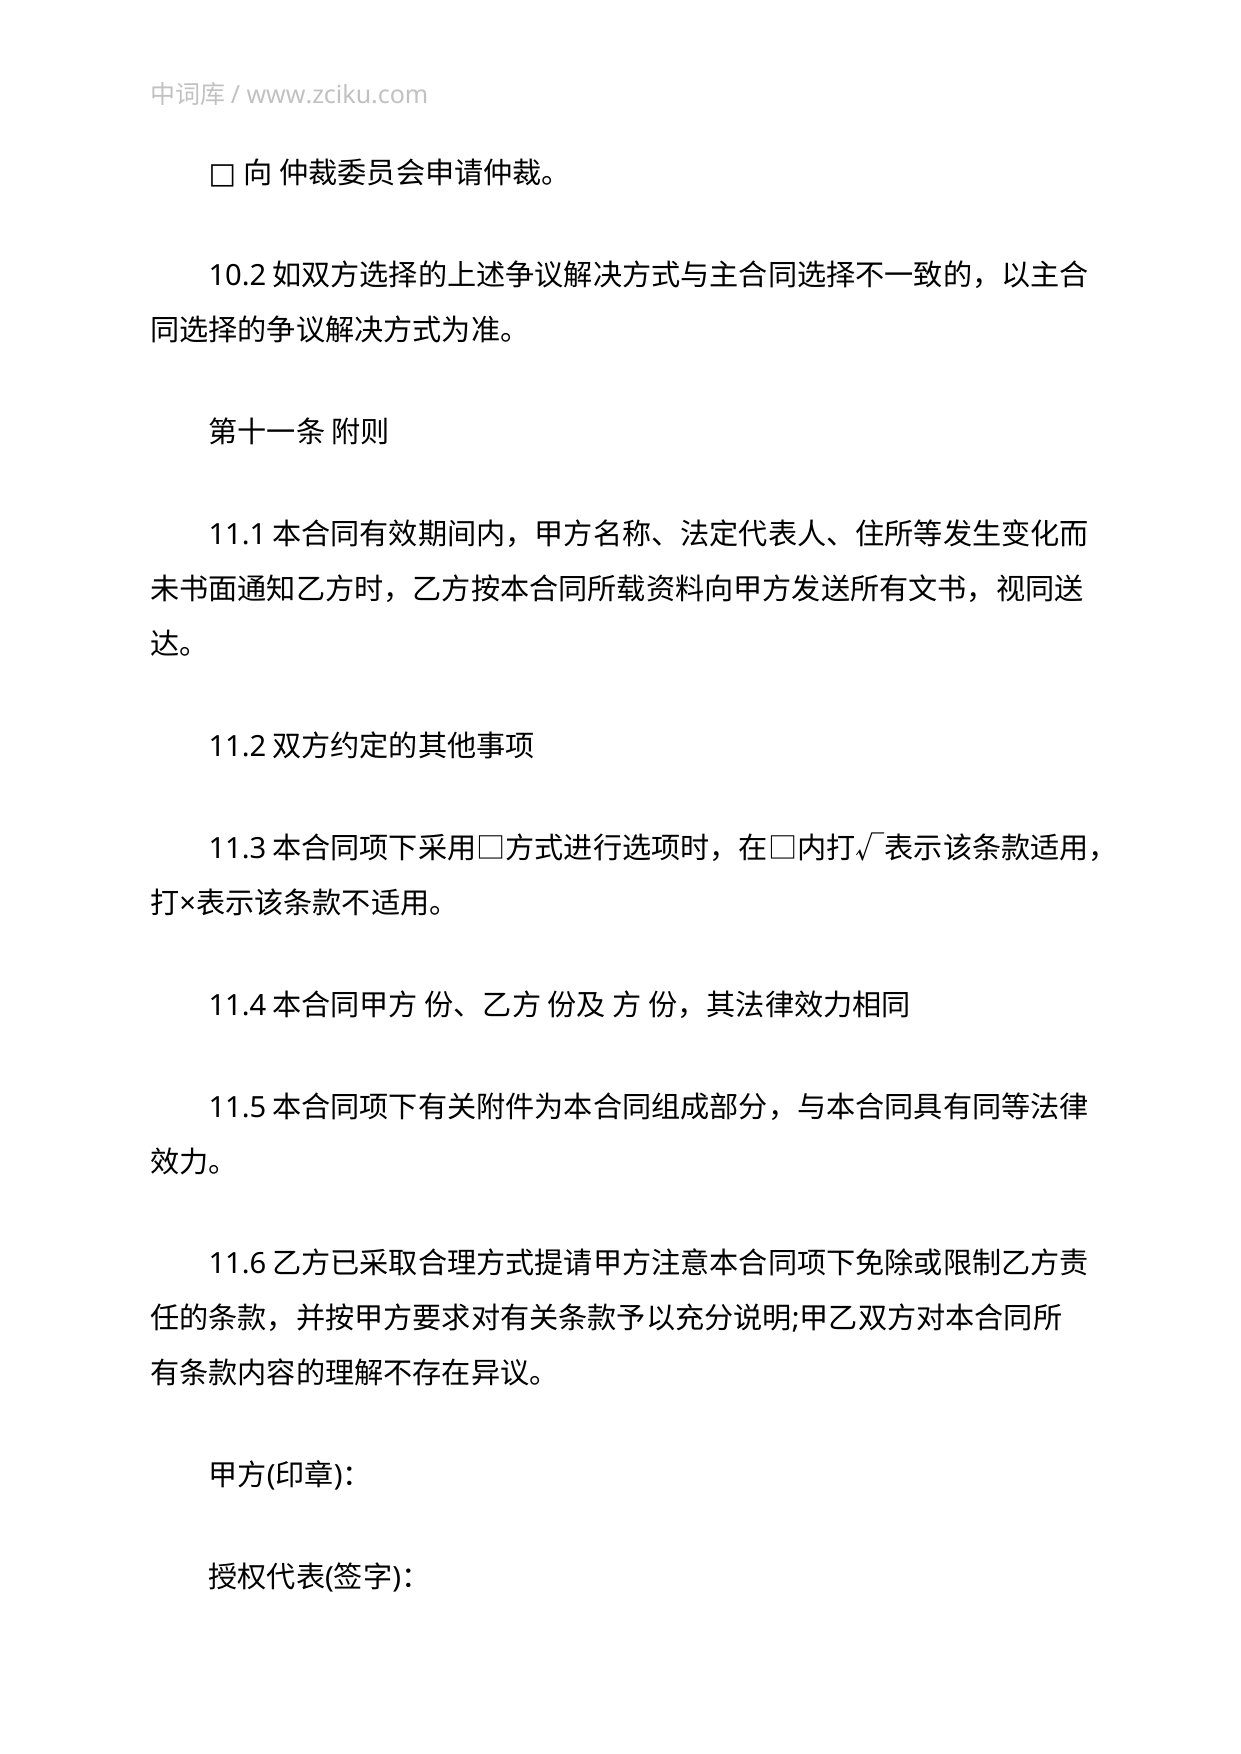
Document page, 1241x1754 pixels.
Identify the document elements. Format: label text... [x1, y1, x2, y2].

text 11.2双方约定的其他事项 [150, 722, 1090, 764]
text 第十一条 附则 [150, 409, 1090, 451]
text 11.3本合同项下采用□方式进行选项时，在□内打√表示该条款适用，打×表示该条款不适用。 [150, 824, 1090, 922]
text 甲方(印章)： [150, 1452, 1090, 1494]
text 11.5本合同项下有关附件为本合同组成部分，与本合同具有同等法律效力。 [150, 1083, 1090, 1180]
text 11.4本合同甲方 份、乙方 份及 方 份，其法律效力相同 [150, 981, 1090, 1023]
text □ 向 仲裁委员会申请仲裁。 [150, 150, 1090, 192]
text 10.2如双方选择的上述争议解决方式与主合同选择不一致的，以主合同选择的争议解决方式为准。 [150, 252, 1090, 349]
text 11.1本合同有效期间内，甲方名称、法定代表人、住所等发生变化而未书面通知乙方时，乙方按本合同所载资料向甲方发送所有文书，视同送达。 [150, 511, 1090, 663]
text 11.6乙方已采取合理方式提请甲方注意本合同项下免除或限制乙方责任的条款，并按甲方要求对有关条款予以充分说明;甲乙双方对本合同所有条款内容的理解不存在异议。 [150, 1240, 1090, 1392]
text 授权代表(签字)： [150, 1554, 1090, 1596]
